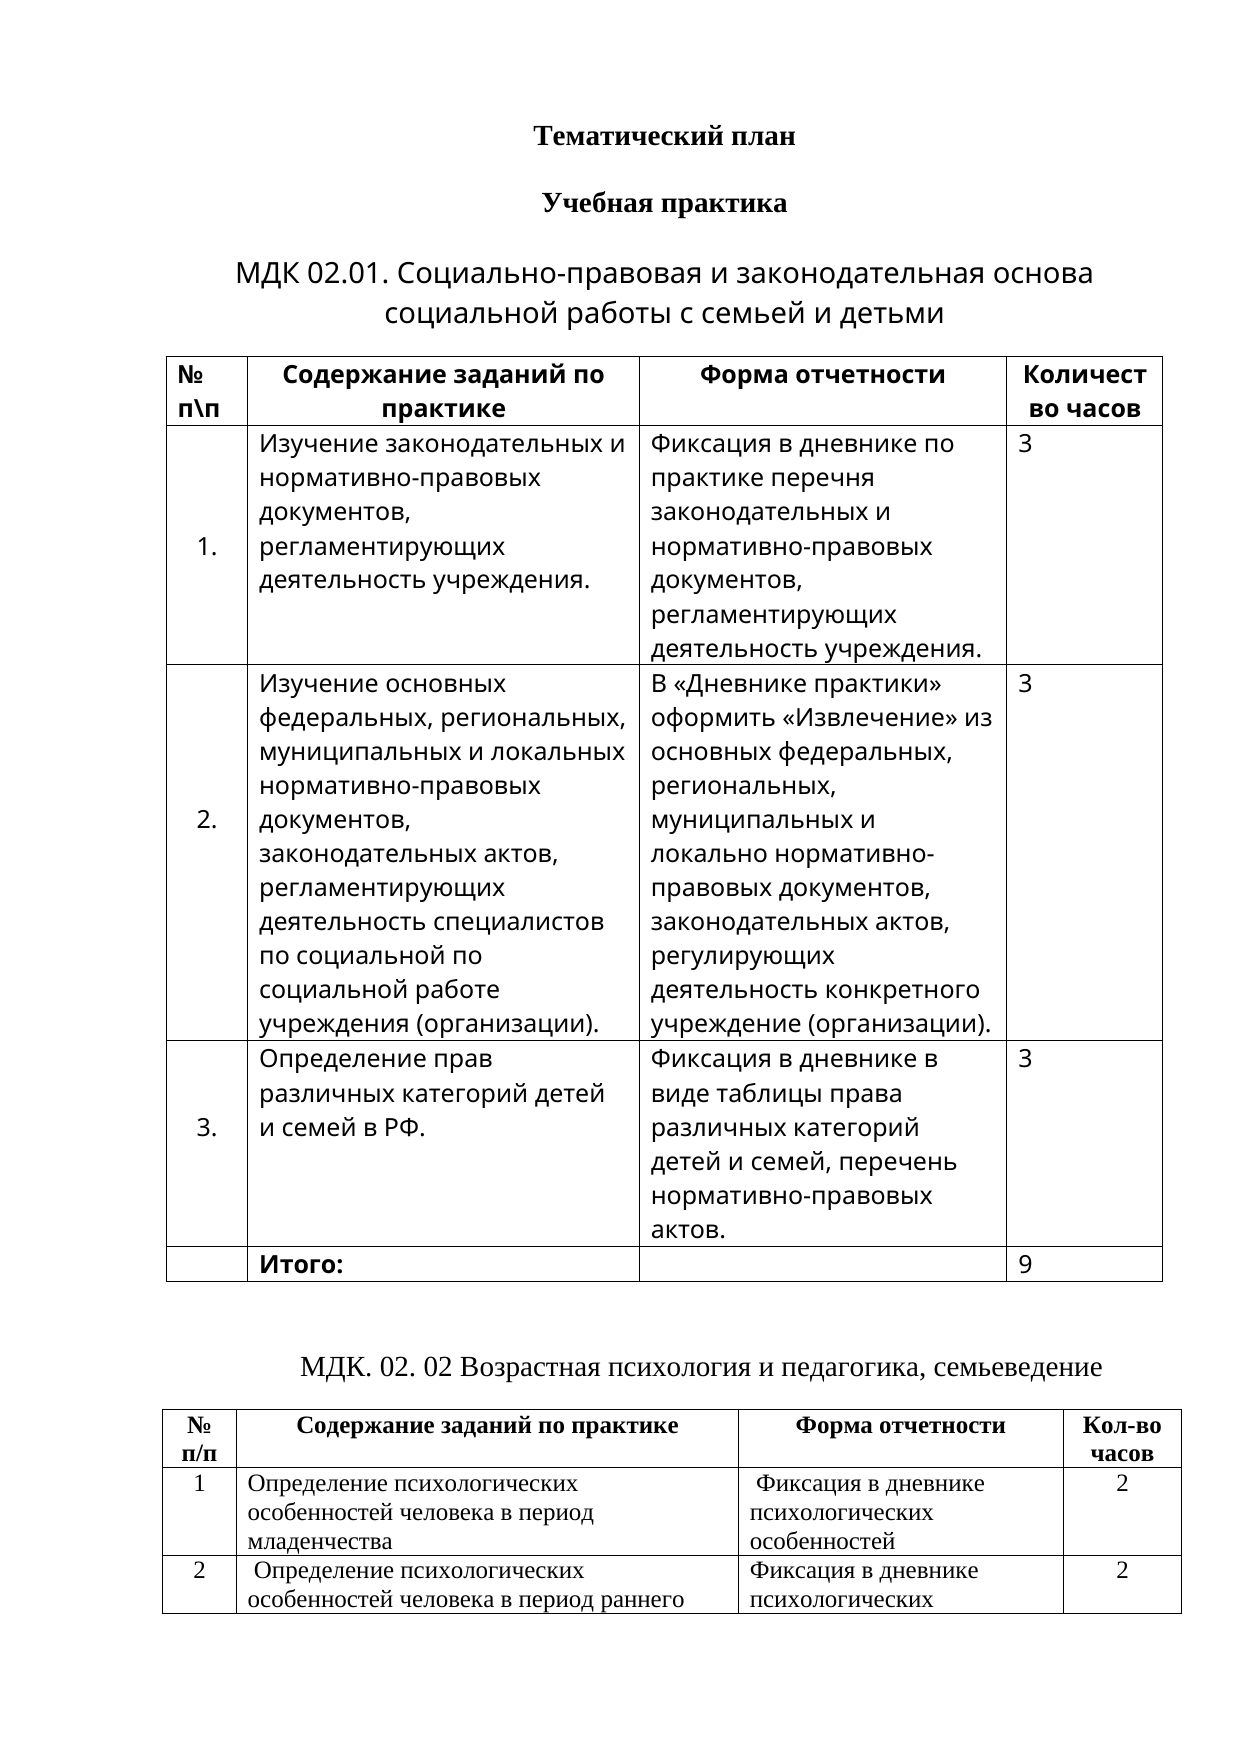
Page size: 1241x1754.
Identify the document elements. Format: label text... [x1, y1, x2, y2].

table_cell 2 [1064, 1468, 1181, 1554]
table_header Форма отчетности [640, 357, 1006, 425]
table_cell 2. [167, 665, 247, 1040]
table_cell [739, 1468, 1063, 1554]
table_cell 3 [1007, 426, 1162, 664]
table_cell 2 [163, 1556, 236, 1613]
table_header Содержание заданий по практике [248, 357, 639, 425]
table_cell 1 [163, 1468, 236, 1554]
text МДК 02.01. Социально-правовая и законодательная основа социальной работы с семьей и детьми [177, 252, 1152, 356]
table_header Форма отчетности [739, 1410, 1063, 1467]
table_cell Определение психологических особенностей человека в период младенчества [237, 1468, 738, 1554]
table_cell 3 [1007, 665, 1162, 1040]
table_cell Изучение законодательных и нормативно-правовых документов, регламентирующих деятельность учреждения. [248, 426, 639, 664]
text Тематический план [177, 118, 1152, 152]
table_header Кол-во часов [1064, 1410, 1181, 1467]
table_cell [237, 1556, 738, 1613]
table_cell [640, 1247, 1006, 1281]
table_cell Изучение основных федеральных, региональных, муниципальных и локальных нормативно-правовых документов, законодательных актов, регламентирующих деятельность специалистов по социальной по социальной работе учреждения (организации). [248, 665, 639, 1040]
table_cell Фиксация в дневнике по практике перечня законодательных и нормативно-правовых документов, регламентирующих деятельность учреждения. [640, 426, 1006, 664]
table_cell [167, 1247, 247, 1281]
table_cell Фиксация в дневнике в виде таблицы права различных категорий детей и семей, перечень нормативно-правовых актов. [640, 1041, 1006, 1246]
table_header № п\п [167, 357, 247, 425]
table_cell 1. [167, 426, 247, 664]
text Учебная практика [177, 185, 1152, 219]
table_cell Итого: [248, 1247, 639, 1281]
table_cell 3. [167, 1041, 247, 1246]
text МДК. 02. 02 Возрастная психология и педагогика, семьеведение [177, 1349, 1152, 1383]
table_cell 2 [1064, 1556, 1181, 1613]
table_cell 9 [1007, 1247, 1162, 1281]
table_cell Определение прав различных категорий детей и семей в РФ. [248, 1041, 639, 1246]
table_cell 3 [1007, 1041, 1162, 1246]
table_header Количество часов [1007, 357, 1162, 425]
table_header Содержание заданий по практике [237, 1410, 738, 1467]
table_header № п/п [163, 1410, 236, 1467]
table_cell В «Дневнике практики» оформить «Извлечение» из основных федеральных, региональных, муниципальных и локально нормативно-правовых документов, законодательных актов, регулирующих деятельность конкретного учреждение (организации). [640, 665, 1006, 1040]
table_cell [739, 1556, 1063, 1613]
